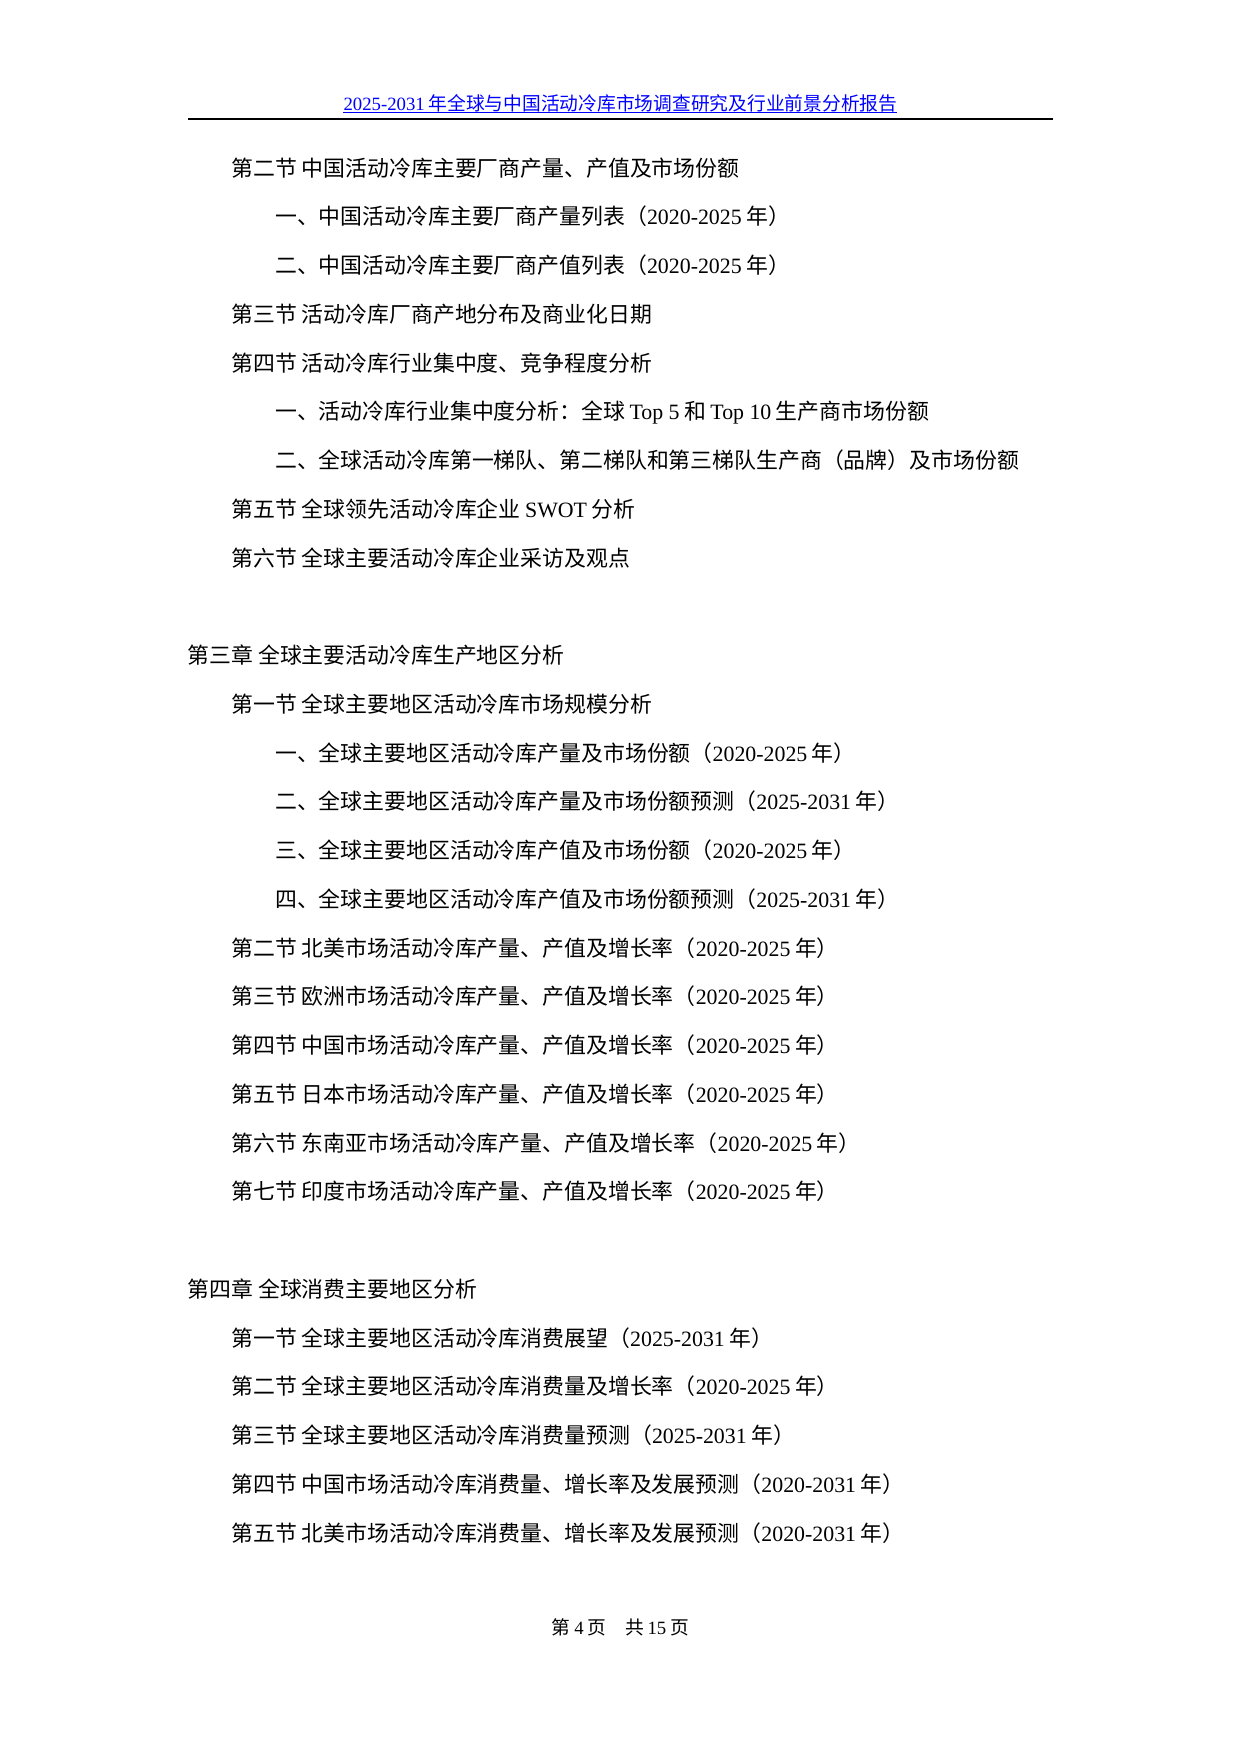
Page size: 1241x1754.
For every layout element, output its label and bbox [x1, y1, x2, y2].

text [187, 150, 1053, 1548]
